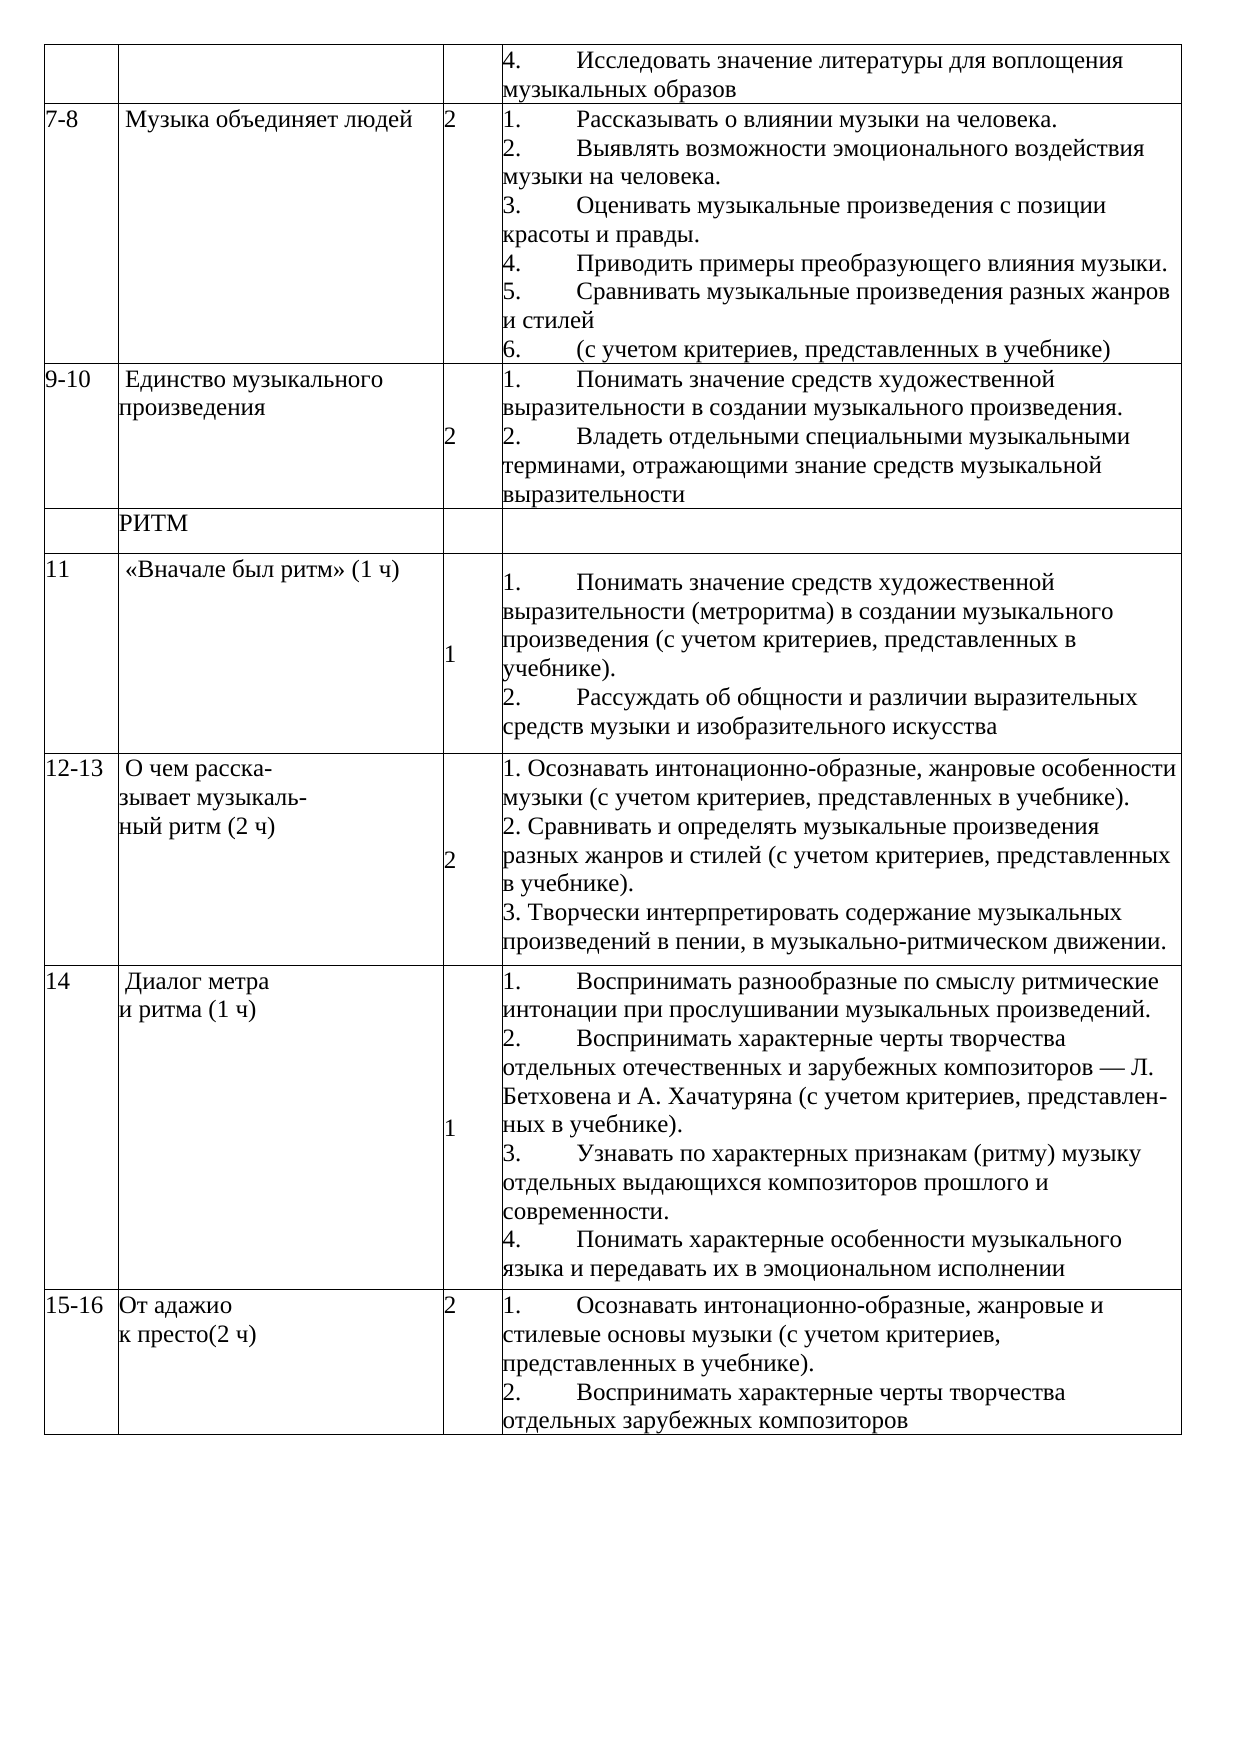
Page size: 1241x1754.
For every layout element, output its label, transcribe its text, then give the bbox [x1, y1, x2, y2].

table_cell 1 [444, 554, 502, 752]
table_cell 9-10 [45, 364, 118, 507]
table_cell 2 [444, 1290, 502, 1434]
table_cell 2 [444, 104, 502, 363]
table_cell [503, 45, 1181, 103]
table_cell 2 [444, 754, 502, 965]
table_cell РИТМ [119, 509, 443, 553]
table_cell Единство музыкального произведения [119, 364, 443, 507]
table_cell 6 [45, 45, 118, 103]
table_cell «Вначале был ритм» (1 ч) [119, 554, 443, 752]
table_cell 15-16 [45, 1290, 118, 1434]
table_cell [444, 509, 502, 553]
table_cell Музыка объединяет людей [119, 104, 443, 363]
table_cell 1 [444, 45, 502, 103]
table_cell 12-13 [45, 754, 118, 965]
table_cell 11 [45, 554, 118, 752]
table_cell О чем расска- зывает музыкаль- ный ритм (2 ч) [119, 754, 443, 965]
table_cell Рассказывать о влиянии музыки на человека. Выявлять возможности эмоционального воздействия музыки на человека. Оценивать музыкальные произведения с позиции красоты и правды. Приводить примеры преобразующего влияния музыки. Сравнивать музыкальные произведения разных жанров и стилей (с учетом критериев, представленных в учебнике) [503, 104, 1181, 363]
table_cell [119, 1290, 443, 1434]
table_cell 14 [45, 966, 118, 1289]
table_cell [45, 509, 118, 553]
table_cell Воспринимать разнообразные по смыслу ритмические интонации при прослушивании музыкальных произведений. Воспринимать характерные черты творчества отдельных отечественных и зарубежных композиторов — Л. Бетховена и А. Хачатуряна (с учетом критериев, представленных в учебнике). Узнавать по характерных признакам (ритму) музыку отдельных выдающихся композиторов прошлого и современности. Понимать характерные особенности музыкального языка и передавать их в эмоциональном исполнении [503, 966, 1181, 1289]
table_cell 1 [444, 966, 502, 1289]
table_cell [503, 1290, 1181, 1434]
table_cell 1. Осознавать интонационно-образные, жанровые особенности музыки (с учетом критериев, представленных в учебнике). 2. Сравнивать и определять музыкальные произведения разных жанров и стилей (с учетом критериев, представленных в учебнике). 3. Творчески интерпретировать содержание музыкальных произведений в пении, в музыкально-ритмическом движении. [503, 754, 1181, 965]
table_cell Диалог метра и ритма (1 ч) [119, 966, 443, 1289]
table_cell [503, 509, 1181, 553]
table_cell 7-8 [45, 104, 118, 363]
table_cell Понимать значение средств художественной выразительности (метроритма) в создании музыкального произведения (с учетом критериев, представленных в учебнике). Рассуждать об общности и различии выразительных средств музыки и изобразительного искусства [503, 554, 1181, 752]
table_cell Понимать значение средств художественной выразительности в создании музыкального произведения. Владеть отдельными специальными музыкальными терминами, отражающими знание средств музыкальной выразительности [503, 364, 1181, 507]
table_cell 2 [444, 364, 502, 507]
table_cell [119, 45, 443, 103]
